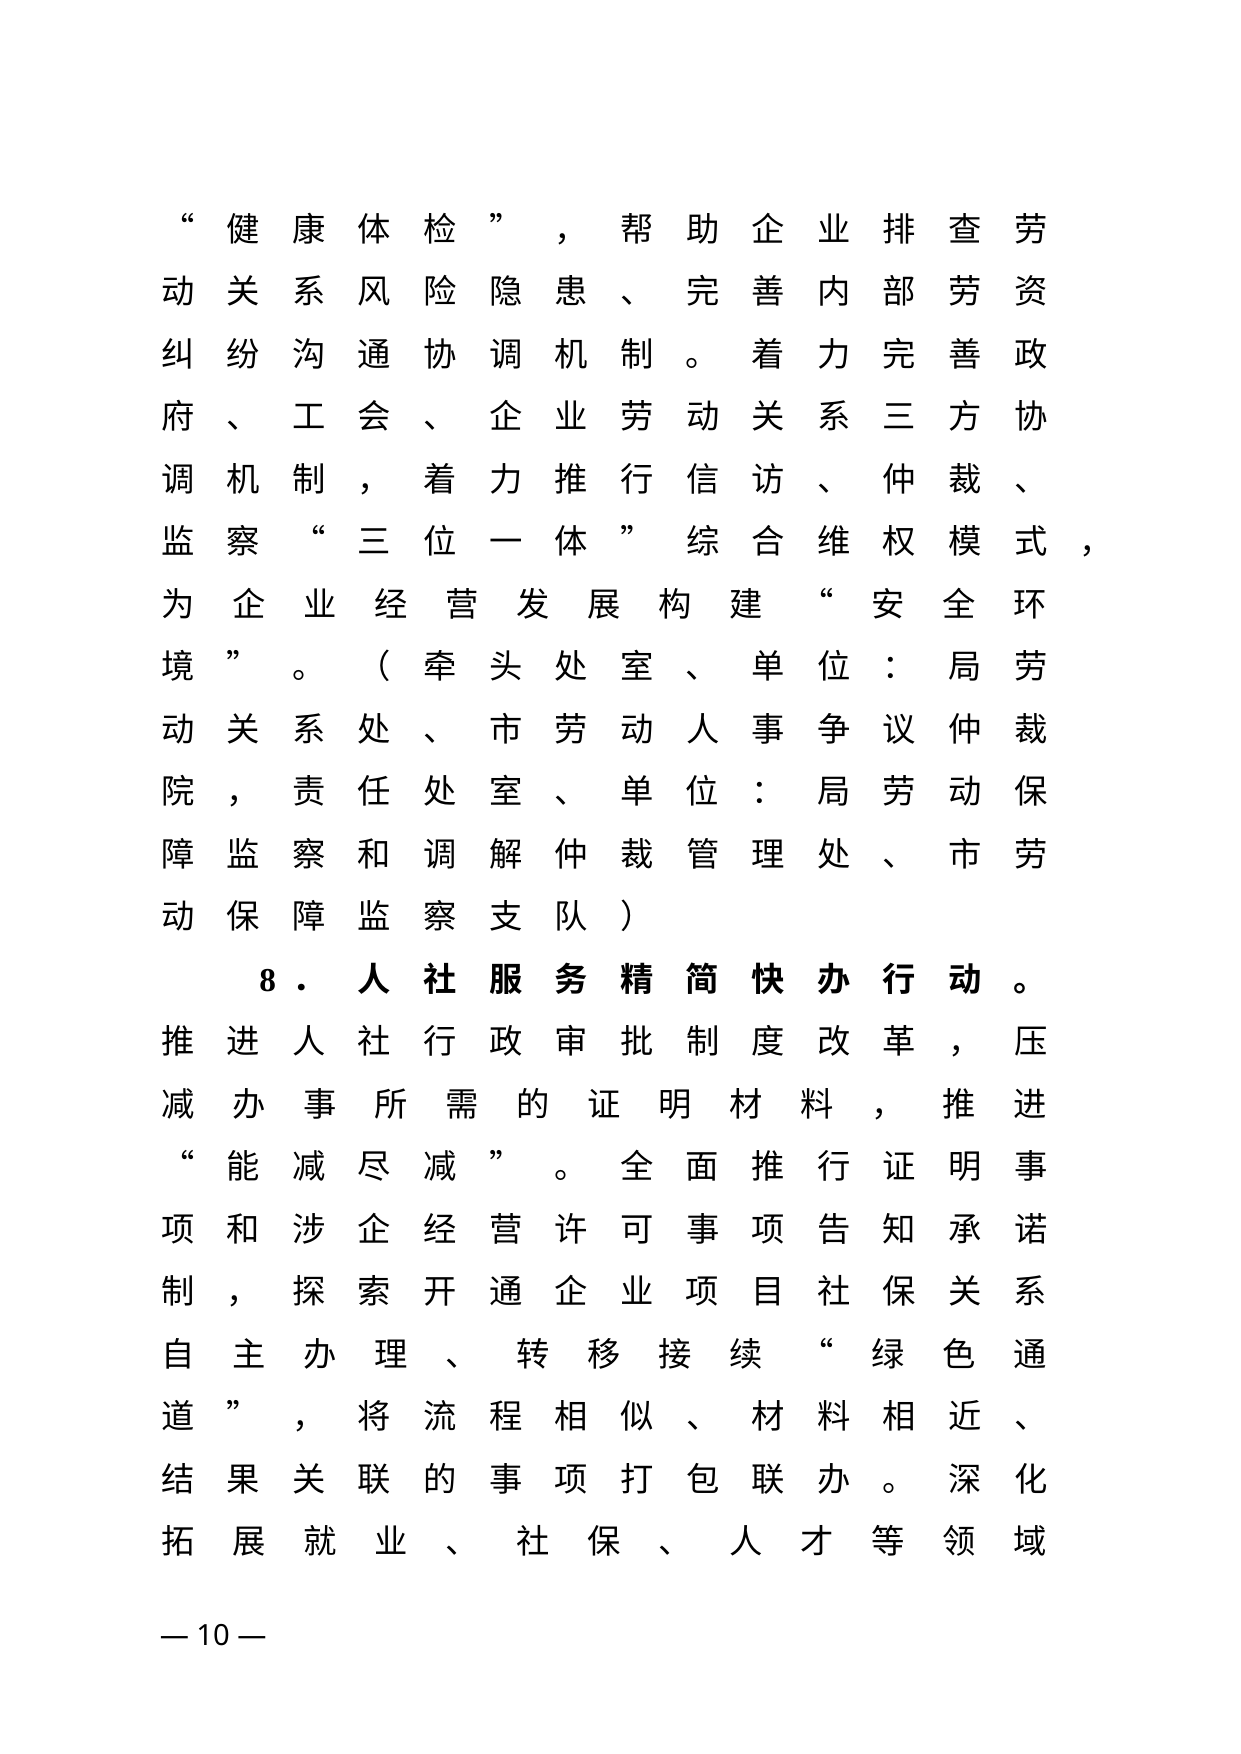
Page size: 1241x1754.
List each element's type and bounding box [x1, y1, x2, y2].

text [161, 195, 1079, 945]
text [161, 945, 1079, 1570]
